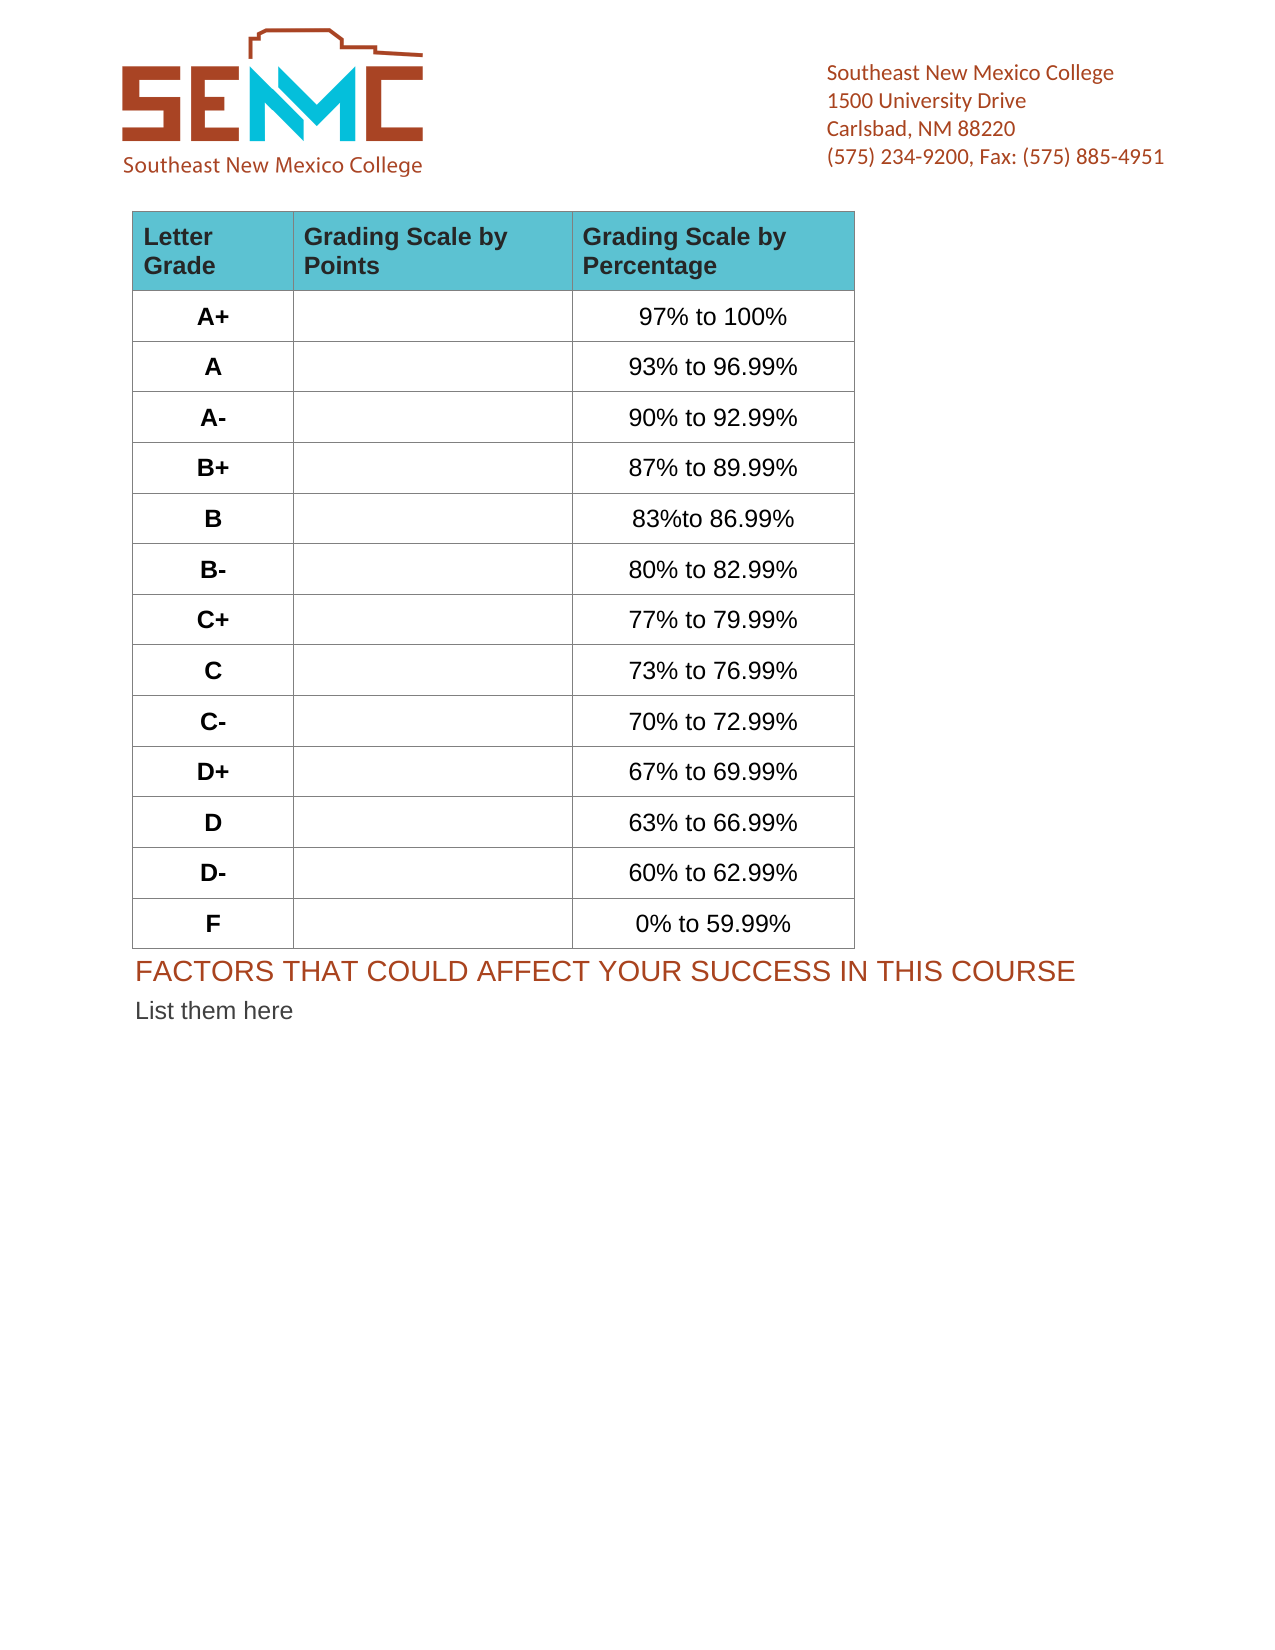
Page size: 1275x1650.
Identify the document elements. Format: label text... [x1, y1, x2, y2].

table_cell C [133, 645, 293, 695]
table_cell C- [133, 696, 293, 746]
table_header Grading Scale by Percentage [573, 212, 854, 290]
subtitle FACTORS THAT COULD AFFECT YOUR SUCCESS IN THIS COURSE [135, 953, 1140, 987]
table_cell [294, 443, 572, 492]
subtitle List them here [135, 996, 1140, 1025]
table_header Letter Grade [133, 212, 293, 290]
table_cell [294, 747, 572, 796]
table_cell A- [133, 392, 293, 442]
table_cell 77% to 79.99% [573, 595, 854, 644]
table_cell 87% to 89.99% [573, 443, 854, 492]
table_cell 60% to 62.99% [573, 848, 854, 897]
table_cell [294, 342, 572, 391]
table_cell [294, 392, 572, 442]
table_cell [294, 645, 572, 695]
table_cell 90% to 92.99% [573, 392, 854, 442]
picture [122, 28, 423, 177]
table_cell [294, 595, 572, 644]
table_cell 83%to 86.99% [573, 494, 854, 543]
table_cell B+ [133, 443, 293, 492]
table_cell D [133, 797, 293, 847]
table_cell F [133, 899, 293, 948]
table_cell D- [133, 848, 293, 897]
table_cell 67% to 69.99% [573, 747, 854, 796]
table_cell [294, 696, 572, 746]
table_cell [294, 797, 572, 847]
table_cell A [133, 342, 293, 391]
table_cell [294, 848, 572, 897]
table_cell 97% to 100% [573, 291, 854, 341]
table_cell [294, 899, 572, 948]
table_cell D+ [133, 747, 293, 796]
table_header Grading Scale by Points [294, 212, 572, 290]
table_cell 73% to 76.99% [573, 645, 854, 695]
table_cell 0% to 59.99% [573, 899, 854, 948]
table_cell [294, 291, 572, 341]
table_cell B- [133, 544, 293, 594]
table_cell [294, 494, 572, 543]
table_cell 63% to 66.99% [573, 797, 854, 847]
table_cell B [133, 494, 293, 543]
table_cell 80% to 82.99% [573, 544, 854, 594]
table_cell C+ [133, 595, 293, 644]
table_cell A+ [133, 291, 293, 341]
table_cell 70% to 72.99% [573, 696, 854, 746]
table_cell 93% to 96.99% [573, 342, 854, 391]
table_cell [294, 544, 572, 594]
